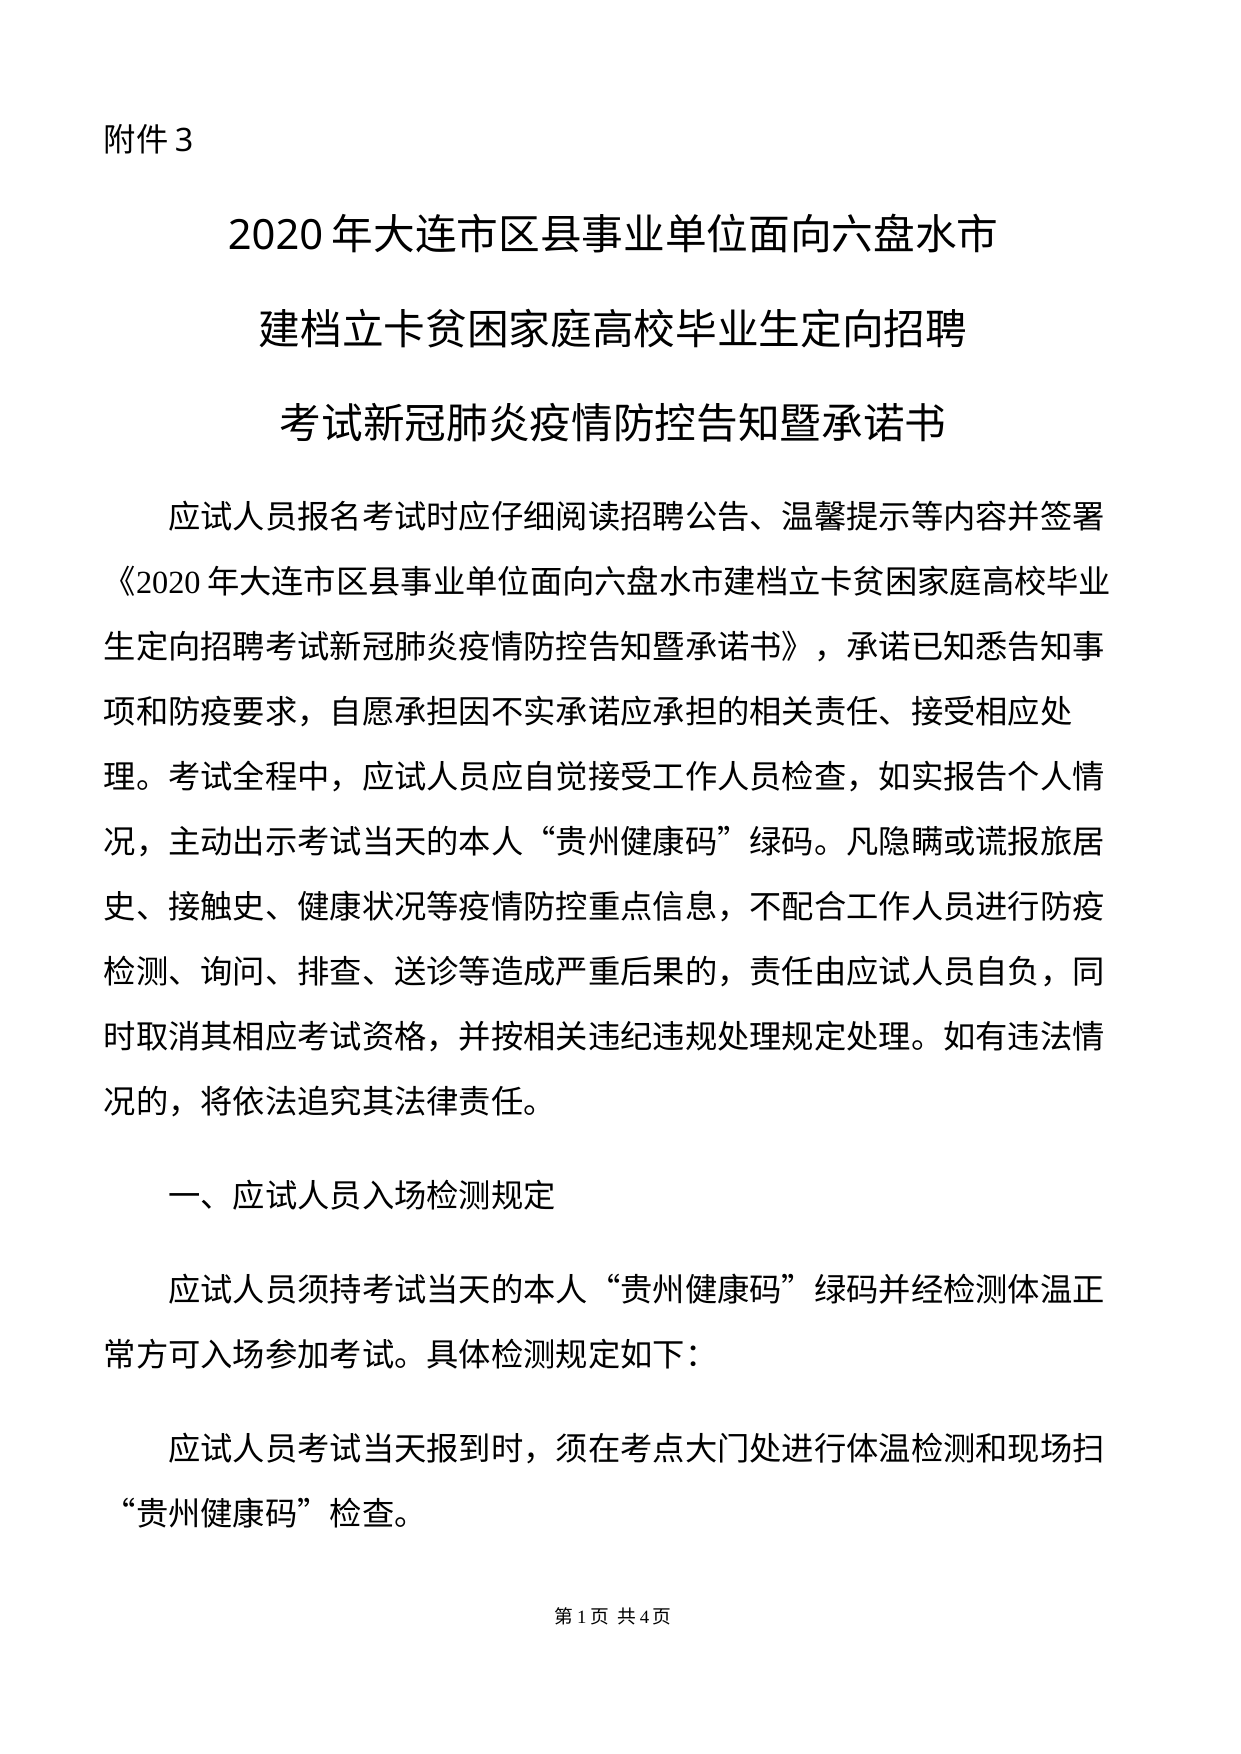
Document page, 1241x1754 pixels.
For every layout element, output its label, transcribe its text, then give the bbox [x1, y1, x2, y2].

text 2020年大连市区县事业单位面向六盘水市 [103, 199, 1122, 264]
text 一、应试人员入场检测规定 [103, 1161, 1122, 1226]
text 建档立卡贫困家庭高校毕业生定向招聘 [103, 293, 1122, 358]
text 应试人员考试当天报到时，须在考点大门处进行体温检测和现场扫“贵州健康码”检查。 [103, 1414, 1122, 1544]
text 应试人员报名考试时应仔细阅读招聘公告、温馨提示等内容并签署《2020年大连市区县事业单位面向六盘水市建档立卡贫困家庭高校毕业生定向招聘考试新冠肺炎疫情防控告知暨承诺书》，承诺已知悉告知事项和防疫要求，自愿承担因不实承诺应承担的相关责任、接受相应处理。考试全程中，应试人员应自觉接受工作人员检查，如实报告个人情况，主动出示考试当天的本人“贵州健康码”绿码。凡隐瞒或谎报旅居史、接触史、健康状况等疫情防控重点信息，不配合工作人员进行防疫检测、询问、排查、送诊等造成严重后果的，责任由应试人员自负，同时取消其相应考试资格，并按相关违纪违规处理规定处理。如有违法情况的，将依法追究其法律责任。 [103, 482, 1122, 1132]
text 应试人员须持考试当天的本人“贵州健康码”绿码并经检测体温正常方可入场参加考试。具体检测规定如下： [103, 1255, 1122, 1385]
text 考试新冠肺炎疫情防控告知暨承诺书 [103, 388, 1122, 453]
text 附件3 [103, 105, 1122, 170]
